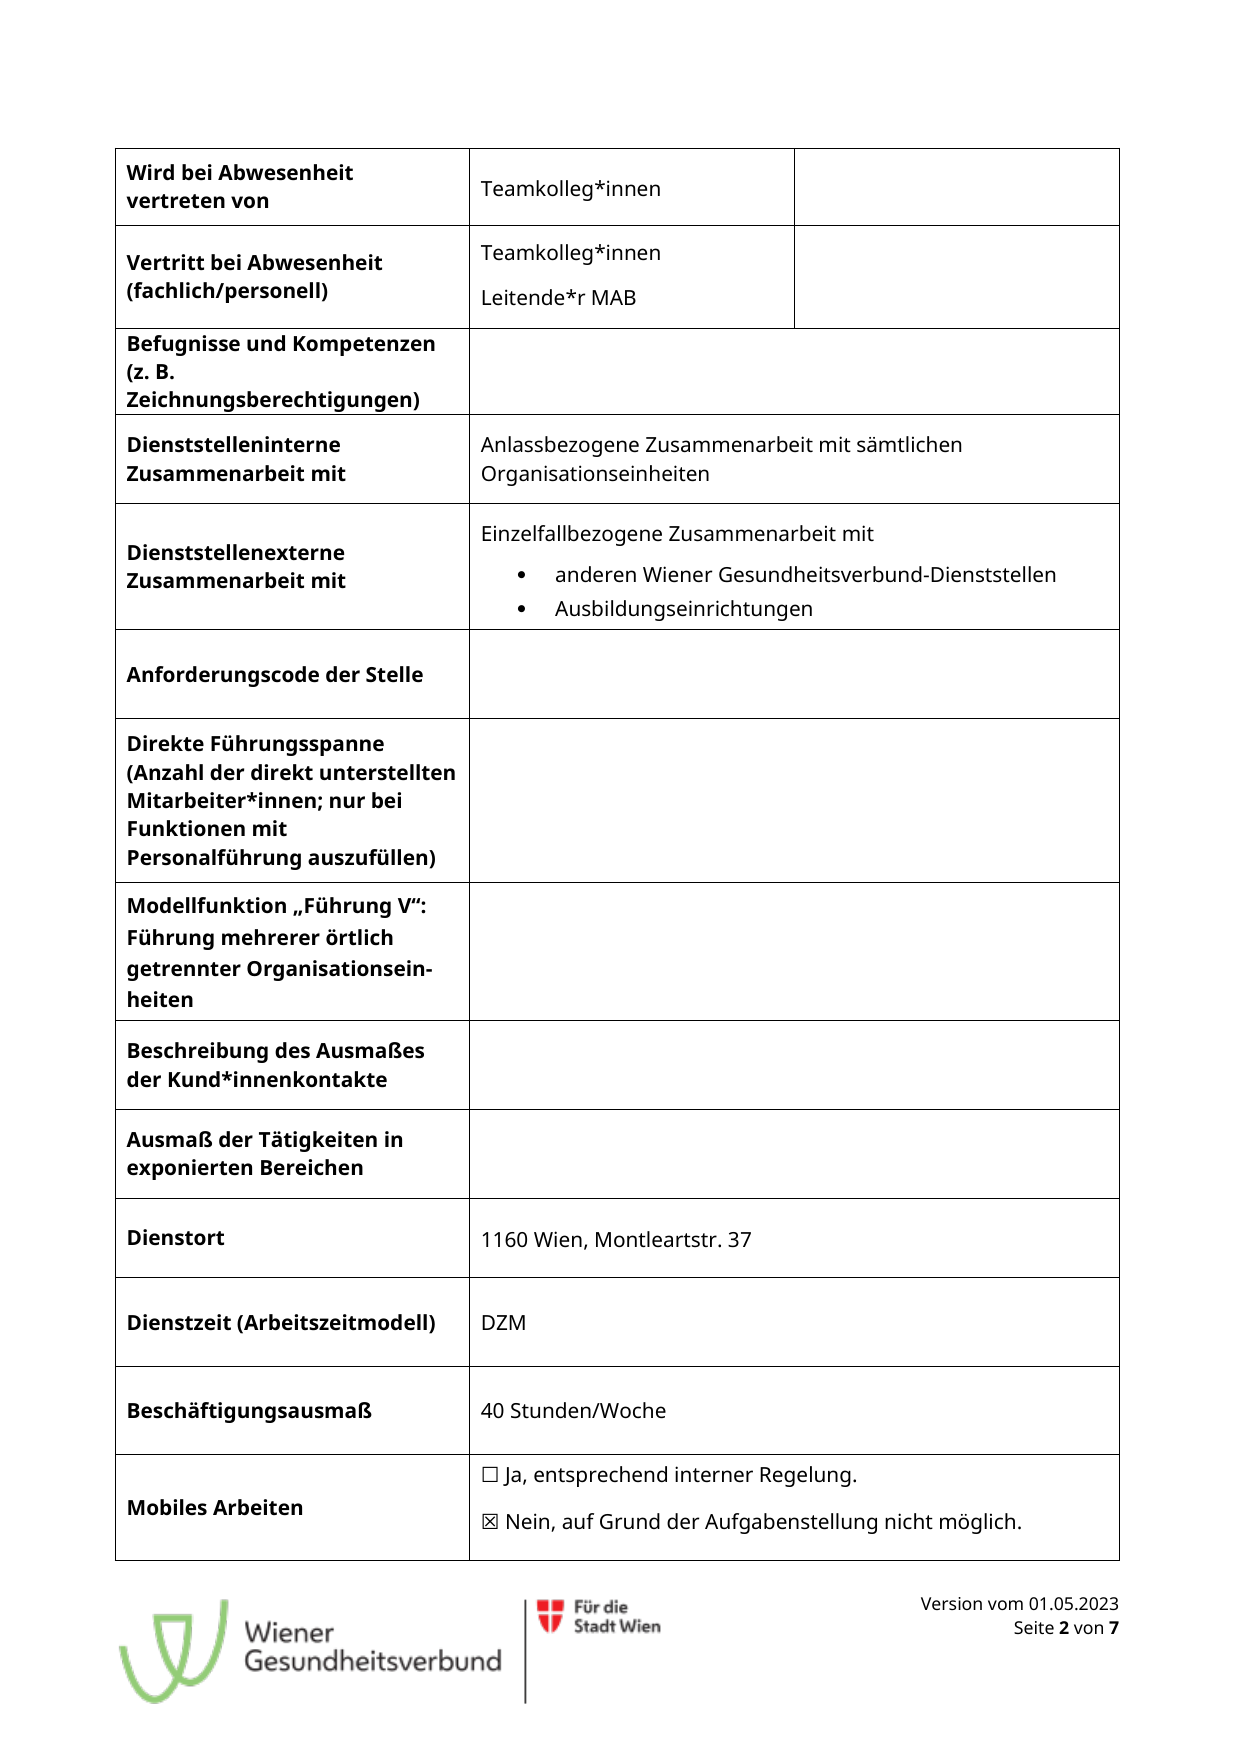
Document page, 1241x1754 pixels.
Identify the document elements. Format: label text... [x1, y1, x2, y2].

table_cell Dienstort [116, 1199, 469, 1277]
table_cell Beschäftigungsausmaß [116, 1367, 469, 1454]
table_cell Dienststellenexterne Zusammenarbeit mit [116, 504, 469, 629]
table_cell Anlassbezogene Zusammenarbeit mit sämtlichen Organisationseinheiten [470, 415, 1119, 503]
table_cell Ja, entsprechend interner Regelung. Nein, auf Grund der Aufgabenstellung nicht möglich. [470, 1455, 1119, 1559]
table_cell Mobiles Arbeiten [116, 1455, 469, 1559]
table_cell Modellfunktion „Führung V“: Führung mehrerer örtlich getrennter Organisationsein-heiten [116, 883, 469, 1020]
table_cell Dienstzeit (Arbeitszeitmodell) [116, 1278, 469, 1366]
table_cell [470, 719, 1119, 882]
table_cell [470, 1110, 1119, 1197]
table_cell [470, 1021, 1119, 1109]
table_cell Ausmaß der Tätigkeiten in exponierten Bereichen [116, 1110, 469, 1197]
table_cell Anforderungscode der Stelle [116, 630, 469, 718]
table_cell Stunden/Woche [470, 1367, 1119, 1454]
table_cell Vertritt bei Abwesenheit (fachlich/personell) [116, 226, 469, 328]
table_cell [470, 1278, 1119, 1366]
table_cell Dienststelleninterne Zusammenarbeit mit [116, 415, 469, 503]
table_cell Wird bei Abwesenheit vertreten von [116, 149, 469, 224]
table_cell [470, 1199, 1119, 1277]
table_cell Beschreibung des Ausmaßes der Kund*innenkontakte [116, 1021, 469, 1109]
table_cell Teamkolleg*innen Leitende*r MAB [470, 226, 794, 328]
table_cell [795, 226, 1119, 328]
table_cell [795, 149, 1119, 224]
table_cell Teamkolleg*innen [470, 149, 794, 224]
table_cell [470, 883, 1119, 1020]
table_cell Befugnisse und Kompetenzen (z. B. Zeichnungsberechtigungen) [116, 329, 469, 414]
table_cell Direkte Führungsspanne (Anzahl der direkt unterstellten Mitarbeiter*innen; nur bei Funktionen mit Personalführung auszufüllen) [116, 719, 469, 882]
table_cell Einzelfallbezogene Zusammenarbeit mit anderen Wiener Gesundheitsverbund-Dienststellen Ausbildungseinrichtungen [470, 504, 1119, 629]
